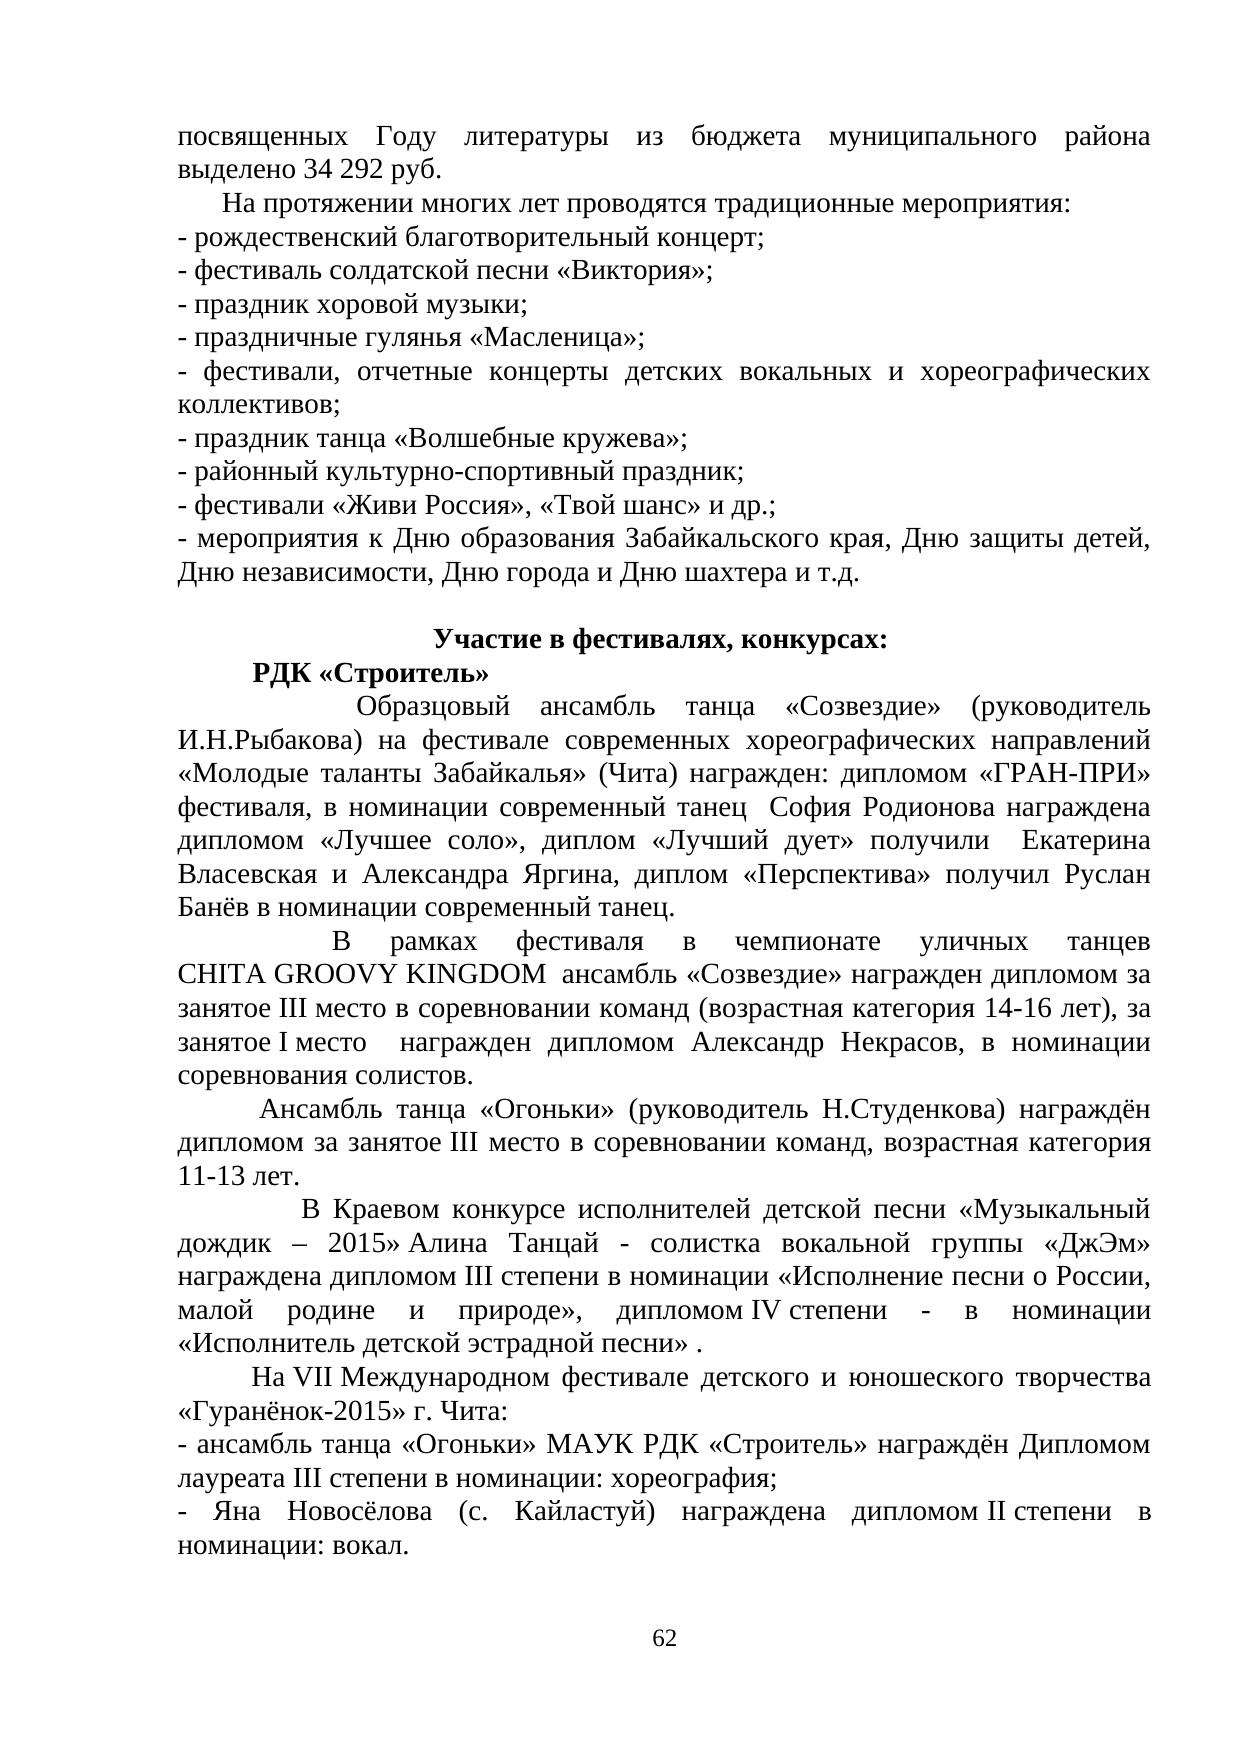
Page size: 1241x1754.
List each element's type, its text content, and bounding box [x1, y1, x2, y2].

text Ансамбль танца «Огоньки» (руководитель Н.Студенкова) награждён дипломом за занятое III место в соревновании команд, возрастная категория 11-13 лет. [177, 1091, 1152, 1191]
text Участие в фестивалях, конкурсах: [177, 621, 1152, 655]
text - праздник танца «Волшебные кружева»; [177, 420, 1152, 453]
text В Краевом конкурсе исполнителей детской песни «Музыкальный дождик – 2015» Алина Танцай - солистка вокальной группы «ДжЭм» награждена дипломом III степени в номинации «Исполнение песни о России, малой родине и природе», дипломом IV степени - в номинации «Исполнитель детской эстрадной песни» . [177, 1191, 1152, 1359]
text - рождественский благотворительный концерт; [177, 219, 1152, 252]
text - фестиваль солдатской песни «Виктория»; [177, 252, 1152, 286]
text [177, 118, 1152, 185]
text РДК «Строитель» [252, 655, 1152, 688]
text Образцовый ансамбль танца «Созвездие» (руководитель И.Н.Рыбакова) на фестивале современных хореографических направлений «Молодые таланты Забайкалья» (Чита) награжден: дипломом «ГРАН-ПРИ» фестиваля, в номинации современный танец София Родионова награждена дипломом «Лучшее соло», диплом «Лучший дует» получили Екатерина Власевская и Александра Яргина, диплом «Перспектива» получил Руслан Банёв в номинации современный танец. [177, 688, 1152, 923]
text На VII Международном фестивале детского и юношеского творчества «Гуранёнок-2015» г. Чита: [177, 1359, 1152, 1426]
text - фестивали, отчетные концерты детских вокальных и хореографических коллективов; [177, 353, 1152, 420]
text На протяжении многих лет проводятся традиционные мероприятия: [177, 185, 1152, 219]
text - ансамбль танца «Огоньки» МАУК РДК «Строитель» награждён Дипломом лауреата III степени в номинации: хореография; [177, 1426, 1152, 1493]
text В рамках фестиваля в чемпионате уличных танцев CHITA GROOVY KINGDOM ансамбль «Созвездие» награжден дипломом за занятое III место в соревновании команд (возрастная категория 14-16 лет), за занятое I место награжден дипломом Александр Некрасов, в номинации соревнования солистов. [177, 923, 1152, 1091]
text - Яна Новосёлова (с. Кайластуй) награждена дипломом II степени в номинации: вокал. [177, 1493, 1152, 1560]
text - мероприятия к Дню образования Забайкальского края, Дню защиты детей, Дню независимости, Дню города и Дню шахтера и т.д. [177, 521, 1152, 588]
text - районный культурно-спортивный праздник; [177, 453, 1152, 487]
text - праздничные гулянья «Масленица»; [177, 319, 1152, 353]
text - фестивали «Живи Россия», «Твой шанс» и др.; [177, 487, 1152, 521]
text - праздник хоровой музыки; [177, 286, 1152, 319]
